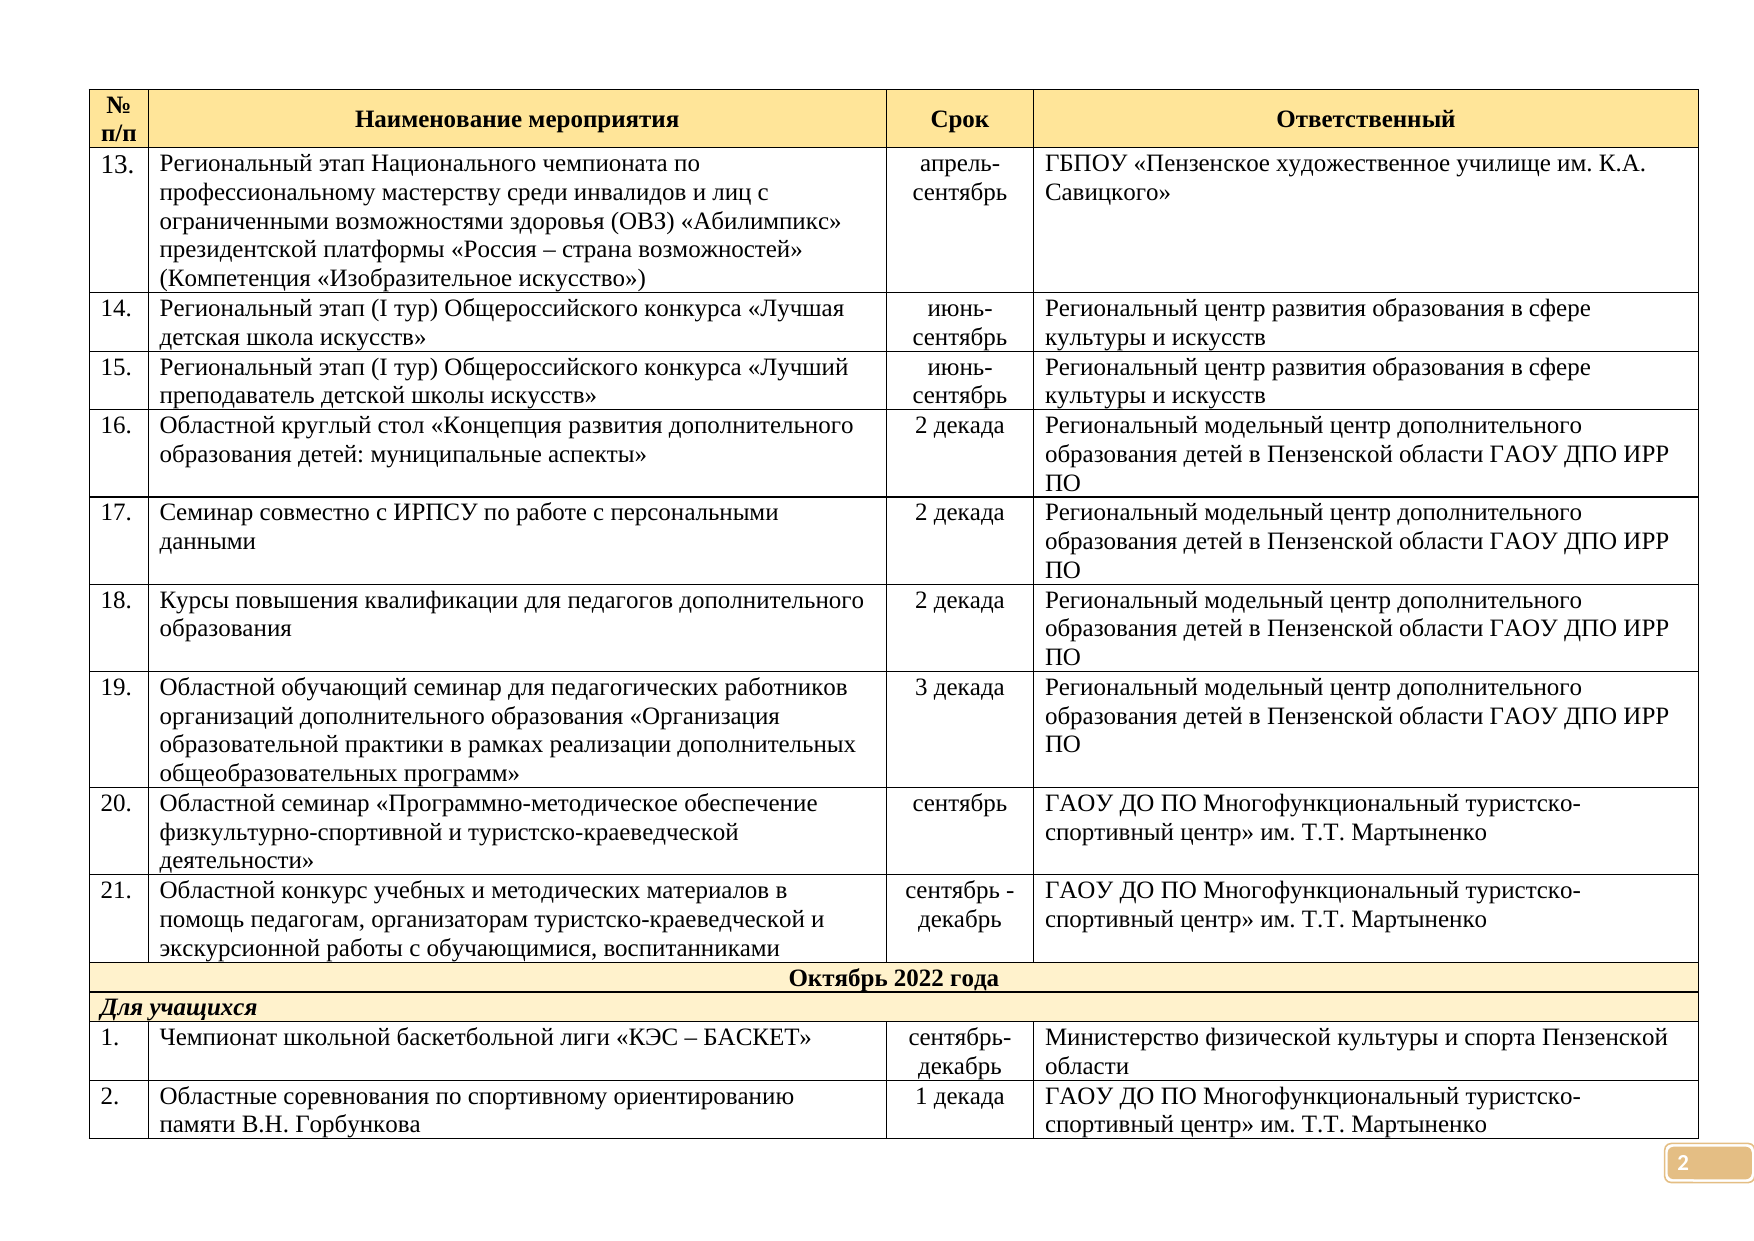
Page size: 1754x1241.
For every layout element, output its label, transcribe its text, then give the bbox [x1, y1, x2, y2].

table_cell сентябрь [887, 788, 1033, 874]
table_cell [90, 788, 148, 874]
table_cell Чемпионат школьной баскетбольной лиги «КЭС – БАСКЕТ» [149, 1022, 886, 1080]
table_cell ГАОУ ДО ПО Многофункциональный туристско-спортивный центр» им. Т.Т. Мартыненко [1034, 788, 1698, 874]
table_cell [90, 875, 148, 962]
table_cell [90, 352, 148, 409]
table_cell Курсы повышения квалификации для педагогов дополнительного образования [149, 585, 886, 671]
table_cell [90, 148, 148, 292]
table_cell Региональный модельный центр дополнительного образования детей в Пензенской области ГАОУ ДПО ИРР ПО [1034, 410, 1698, 496]
table_cell сентябрь - декабрь [887, 875, 1033, 962]
table_cell ГАОУ ДО ПО Многофункциональный туристско-спортивный центр» им. Т.Т. Мартыненко [1034, 1081, 1698, 1138]
table_cell [90, 672, 148, 787]
table_cell 2 декада [887, 498, 1033, 584]
table_cell 2 декада [887, 585, 1033, 671]
table_cell [90, 1081, 148, 1138]
table_cell июнь-сентябрь [887, 352, 1033, 409]
table_cell июнь-сентябрь [887, 293, 1033, 351]
table_header Наименование мероприятия [149, 90, 886, 147]
table_cell Региональный этап (I тур) Общероссийского конкурса «Лучшая детская школа искусств» [149, 293, 886, 351]
table_cell Региональный модельный центр дополнительного образования детей в Пензенской области ГАОУ ДПО ИРР ПО [1034, 498, 1698, 584]
table_cell [90, 1022, 148, 1080]
table_header Срок [887, 90, 1033, 147]
table_cell Областной обучающий семинар для педагогических работников организаций дополнительного образования «Организация образовательной практики в рамках реализации дополнительных общеобразовательных программ» [149, 672, 886, 787]
table_cell 3 декада [887, 672, 1033, 787]
table_cell [90, 410, 148, 496]
table_cell Областной конкурс учебных и методических материалов в помощь педагогам, организаторам туристско-краеведческой и экскурсионной работы с обучающимися, воспитанниками [149, 875, 886, 962]
table_cell Региональный этап (I тур) Общероссийского конкурса «Лучший преподаватель детской школы искусств» [149, 352, 886, 409]
table_header Ответственный [1034, 90, 1698, 147]
table_cell Министерство физической культуры и спорта Пензенской области [1034, 1022, 1698, 1080]
table_cell апрель-сентябрь [887, 148, 1033, 292]
table_cell ГАОУ ДО ПО Многофункциональный туристско-спортивный центр» им. Т.Т. Мартыненко [1034, 875, 1698, 962]
table_cell Областной круглый стол «Концепция развития дополнительного образования детей: муниципальные аспекты» [149, 410, 886, 496]
table_cell [90, 498, 148, 584]
table_cell Региональный модельный центр дополнительного образования детей в Пензенской области ГАОУ ДПО ИРР ПО [1034, 672, 1698, 787]
table_cell Октябрь 2022 года [90, 963, 1698, 991]
table_cell Для учащихся [90, 993, 1698, 1021]
table_cell Областной семинар «Программно-методическое обеспечение физкультурно-спортивной и туристско-краеведческой деятельности» [149, 788, 886, 874]
table_cell Региональный центр развития образования в сфере культуры и искусств [1034, 352, 1698, 409]
table_cell ГБПОУ «Пензенское художественное училище им. К.А. Савицкого» [1034, 148, 1698, 292]
table_header №п/п [90, 90, 148, 147]
table_cell Областные соревнования по спортивному ориентированию памяти В.Н. Горбункова [149, 1081, 886, 1138]
table_cell 1 декада [887, 1081, 1033, 1138]
table_cell [90, 585, 148, 671]
table_cell Региональный центр развития образования в сфере культуры и искусств [1034, 293, 1698, 351]
table_cell сентябрь-декабрь [887, 1022, 1033, 1080]
table_cell 2 декада [887, 410, 1033, 496]
table_cell Семинар совместно с ИРПСУ по работе с персональными данными [149, 498, 886, 584]
table_cell Региональный модельный центр дополнительного образования детей в Пензенской области ГАОУ ДПО ИРР ПО [1034, 585, 1698, 671]
table_cell [90, 293, 148, 351]
table_cell Региональный этап Национального чемпионата по профессиональному мастерству среди инвалидов и лиц с ограниченными возможностями здоровья (ОВЗ) «Абилимпикс» президентской платформы «Россия – страна возможностей» (Компетенция «Изобразительное искусство») [149, 148, 886, 292]
